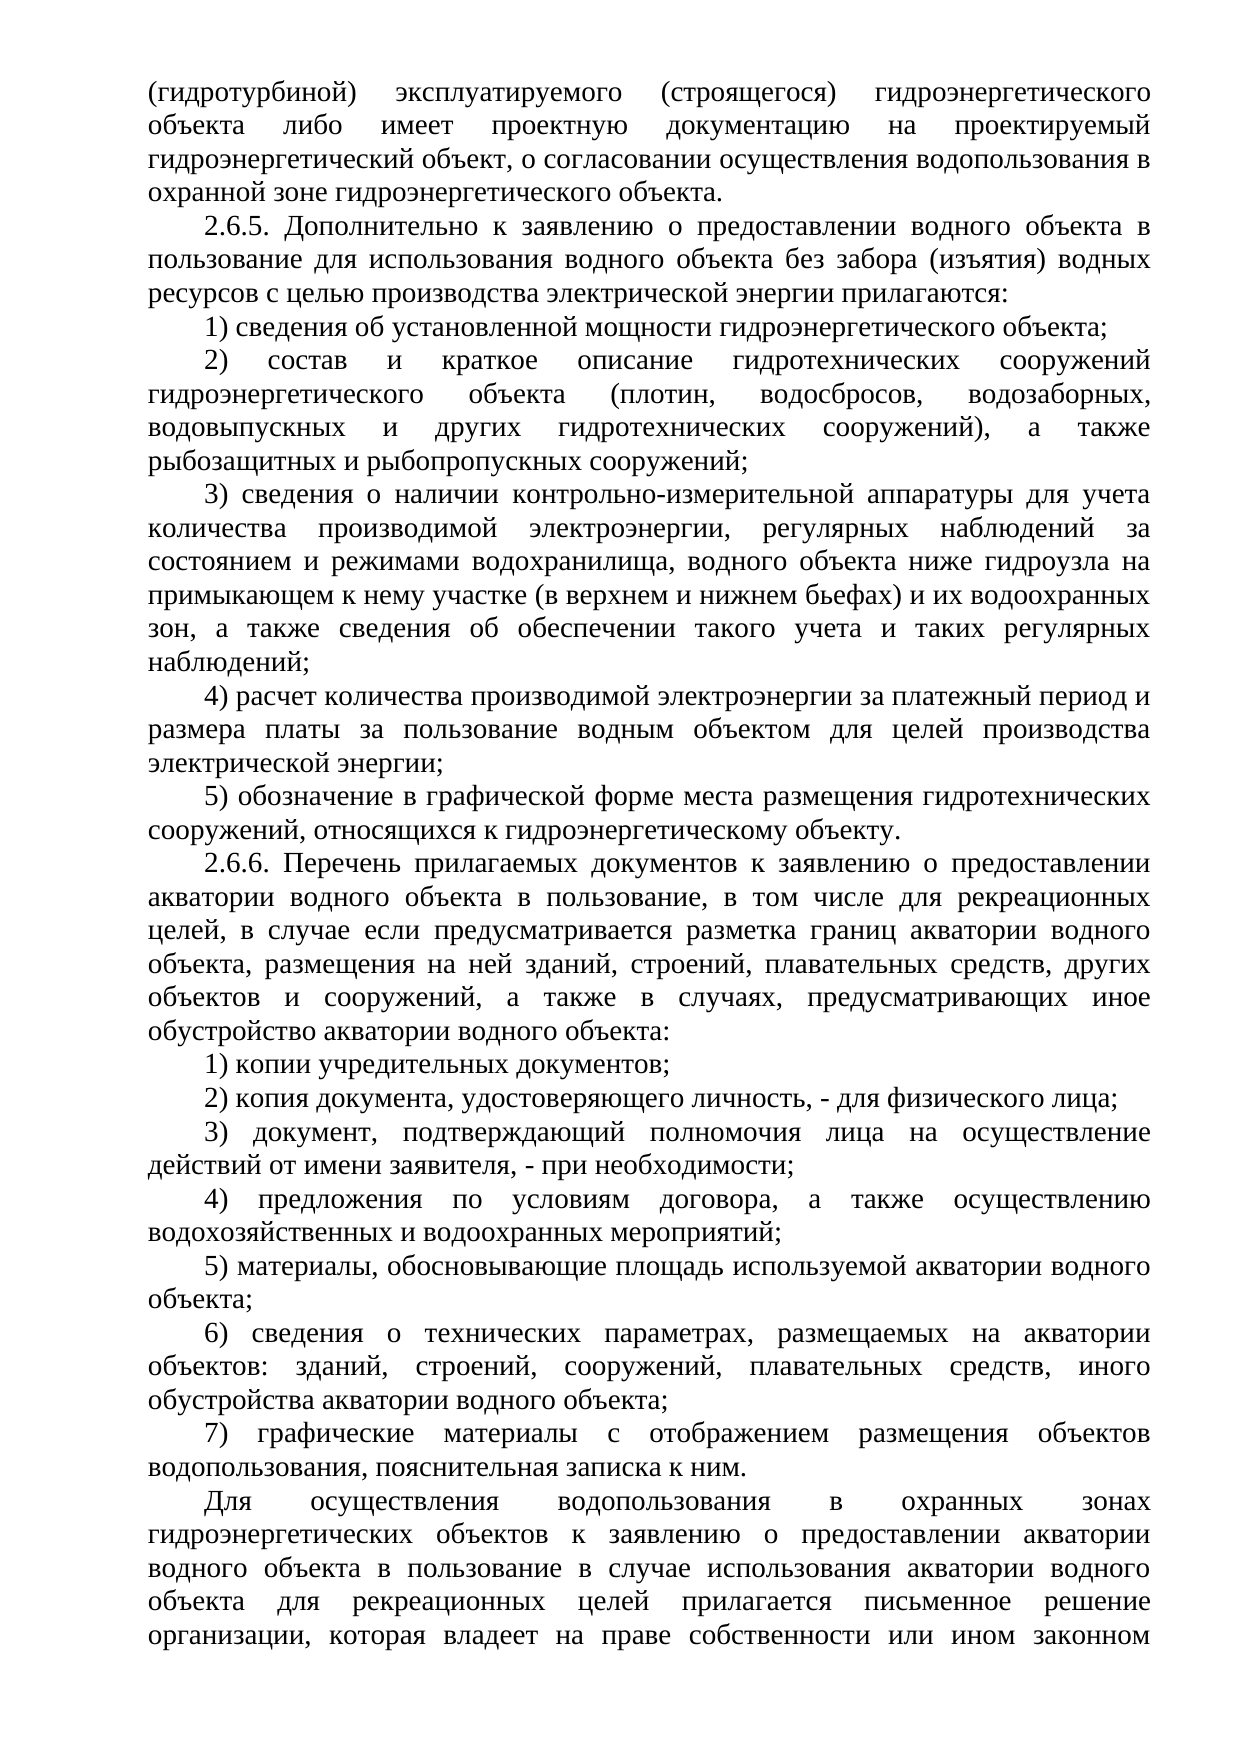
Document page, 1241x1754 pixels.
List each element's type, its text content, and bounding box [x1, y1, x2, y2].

text 5) материалы, обосновывающие площадь используемой акватории водного объекта; [148, 1248, 1152, 1315]
text 2.6.6. Перечень прилагаемых документов к заявлению о предоставлении акватории водного объекта в пользование, в том числе для рекреационных целей, в случае если предусматривается разметка границ акватории водного объекта, размещения на ней зданий, строений, плавательных средств, других объектов и сооружений, а также в случаях, предусматривающих иное обустройство акватории водного объекта: [148, 845, 1152, 1047]
text 3) документ, подтверждающий полномочия лица на осуществление действий от имени заявителя, - при необходимости; [148, 1114, 1152, 1181]
text 7) графические материалы с отображением размещения объектов водопользования, пояснительная записка к ним. [148, 1416, 1152, 1483]
text 2) состав и краткое описание гидротехнических сооружений гидроэнергетического объекта (плотин, водосбросов, водозаборных, водовыпускных и других гидротехнических сооружений), а также рыбозащитных и рыбопропускных сооружений; [148, 342, 1152, 476]
text 4) предложения по условиям договора, а также осуществлению водохозяйственных и водоохранных мероприятий; [148, 1181, 1152, 1248]
text 1) сведения об установленной мощности гидроэнергетического объекта; [148, 309, 1152, 342]
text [148, 1483, 1152, 1650]
text 1) копии учредительных документов; [148, 1047, 1152, 1080]
text 5) обозначение в графической форме места размещения гидротехнических сооружений, относящихся к гидроэнергетическому объекту. [148, 778, 1152, 845]
text 2) копия документа, удостоверяющего личность, - для физического лица; [148, 1080, 1152, 1114]
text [148, 74, 1152, 208]
text 4) расчет количества производимой электроэнергии за платежный период и размера платы за пользование водным объектом для целей производства электрической энергии; [148, 678, 1152, 778]
text 6) сведения о технических параметрах, размещаемых на акватории объектов: зданий, строений, сооружений, плавательных средств, иного обустройства акватории водного объекта; [148, 1315, 1152, 1416]
text 2.6.5. Дополнительно к заявлению о предоставлении водного объекта в пользование для использования водного объекта без забора (изъятия) водных ресурсов с целью производства электрической энергии прилагаются: [148, 208, 1152, 309]
text 3) сведения о наличии контрольно-измерительной аппаратуры для учета количества производимой электроэнергии, регулярных наблюдений за состоянием и режимами водохранилища, водного объекта ниже гидроузла на примыкающем к нему участке (в верхнем и нижнем бьефах) и их водоохранных зон, а также сведения об обеспечении такого учета и таких регулярных наблюдений; [148, 476, 1152, 678]
